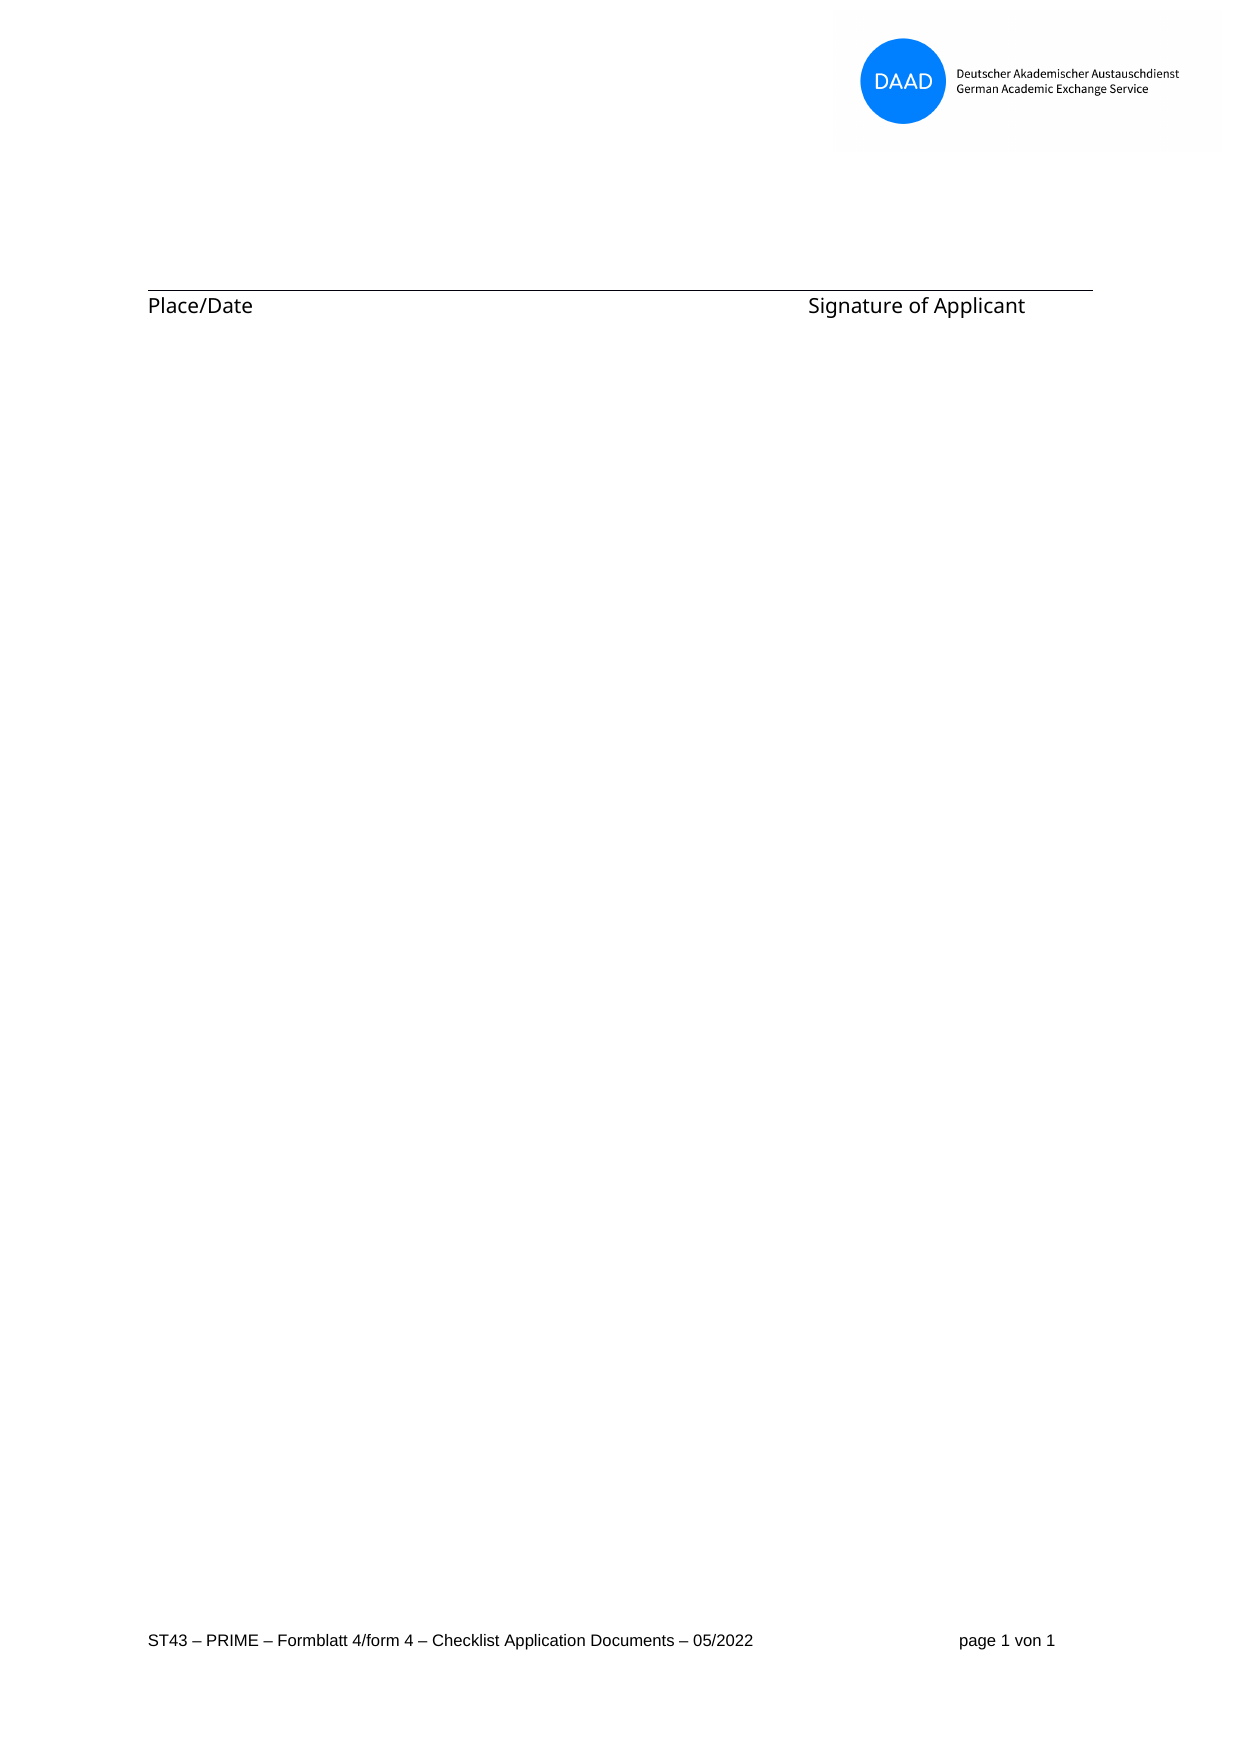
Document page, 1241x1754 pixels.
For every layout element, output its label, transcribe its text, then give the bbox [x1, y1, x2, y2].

text Place/Date Signature of Applicant [148, 291, 1093, 320]
picture [832, 10, 1223, 152]
